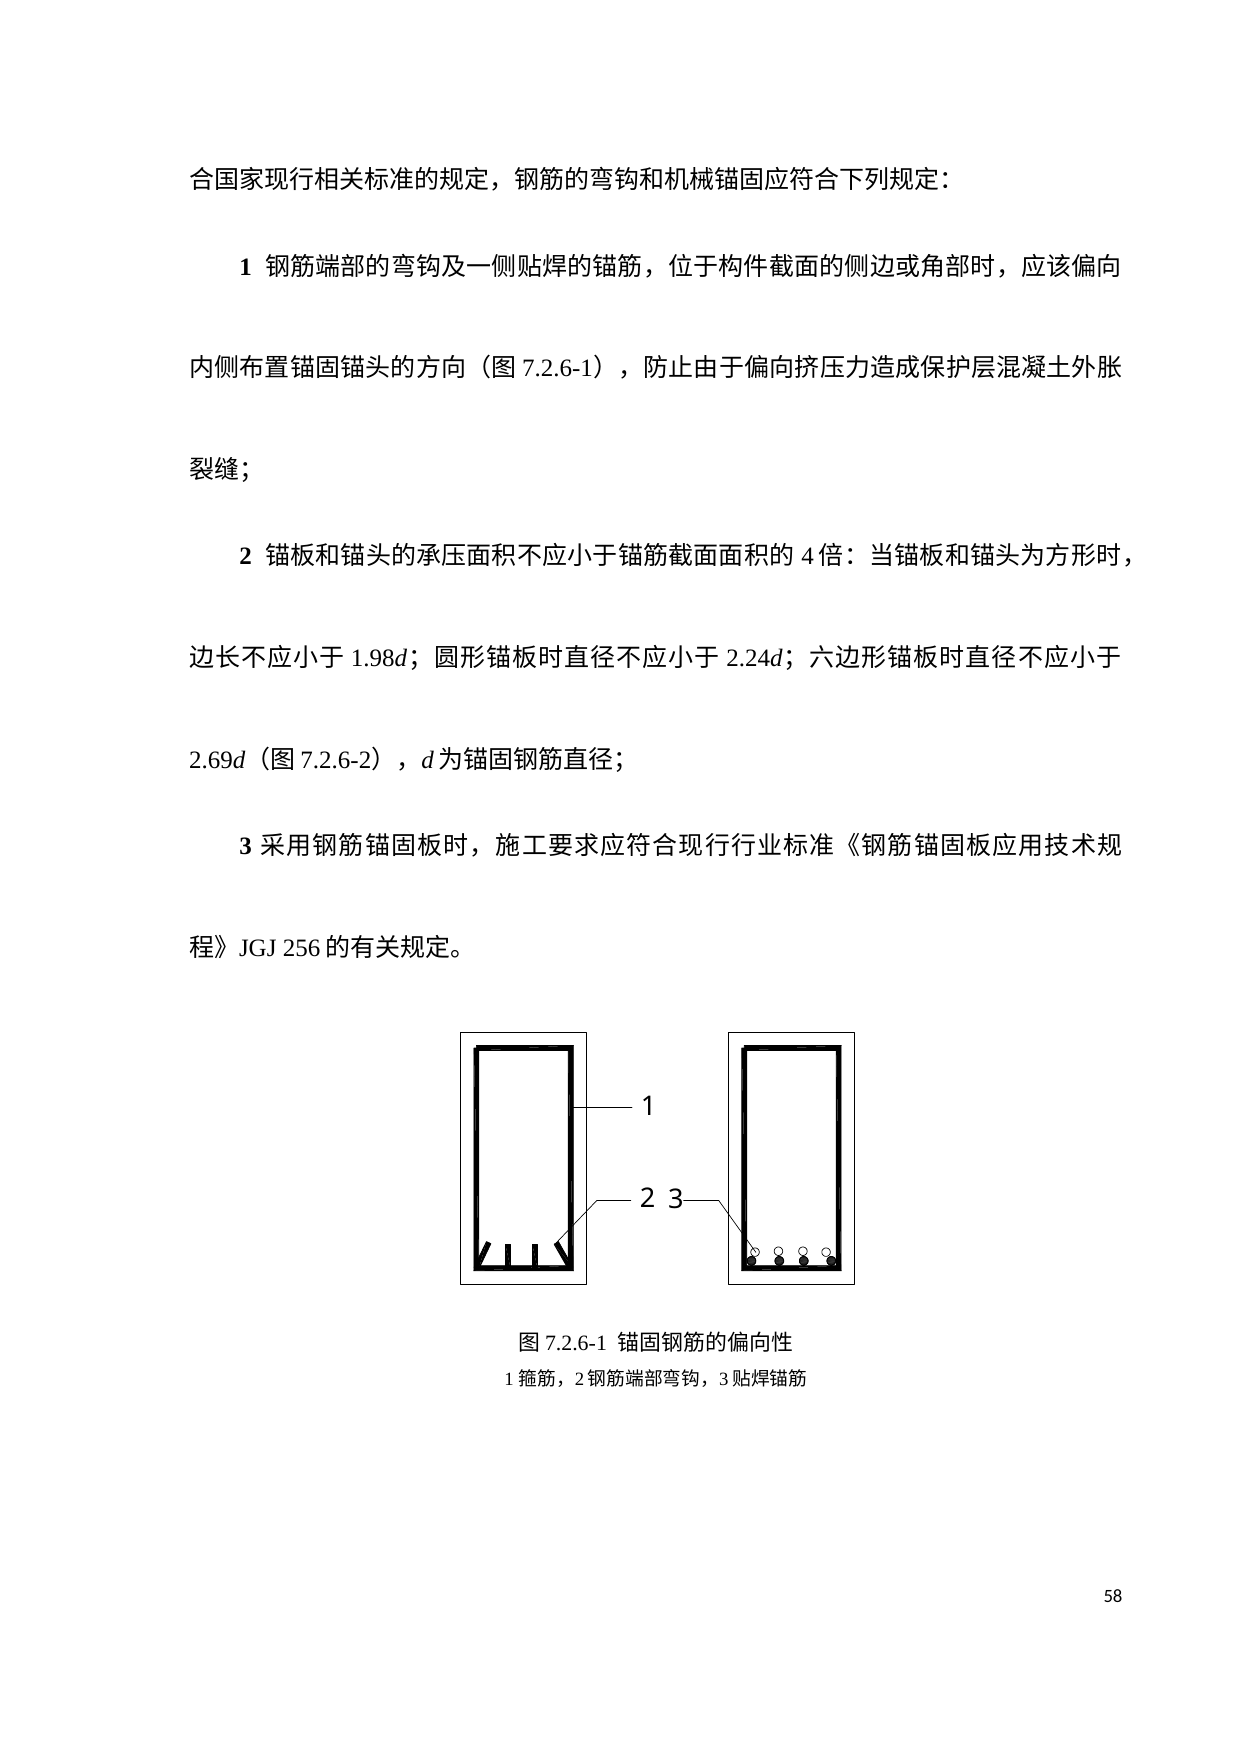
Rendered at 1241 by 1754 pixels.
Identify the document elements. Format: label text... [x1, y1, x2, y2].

text 1 钢筋端部的弯钩及一侧贴焊的锚筋，位于构件截面的侧边或角部时，应该偏向内侧布置锚固锚头的方向（图7.2.6-1），防止由于偏向挤压力造成保护层混凝土外胀裂缝； [189, 230, 1122, 502]
text 3 采用钢筋锚固板时，施工要求应符合现行行业标准《钢筋锚固板应用技术规程》JGJ 256的有关规定。 [189, 810, 1122, 979]
text 2 锚板和锚头的承压面积不应小于锚筋截面面积的4倍：当锚板和锚头为方形时，边长不应小于1.98d；圆形锚板时直径不应小于2.24d；六边形锚板时直径不应小于2.69d（图7.2.6-2），d为锚固钢筋直径； [189, 520, 1122, 792]
text 图7.2.6-1 锚固钢筋的偏向性 [189, 1324, 1122, 1358]
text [189, 144, 1122, 212]
text 1 箍筋，2钢筋端部弯钩，3贴焊锚筋 [189, 1360, 1122, 1394]
